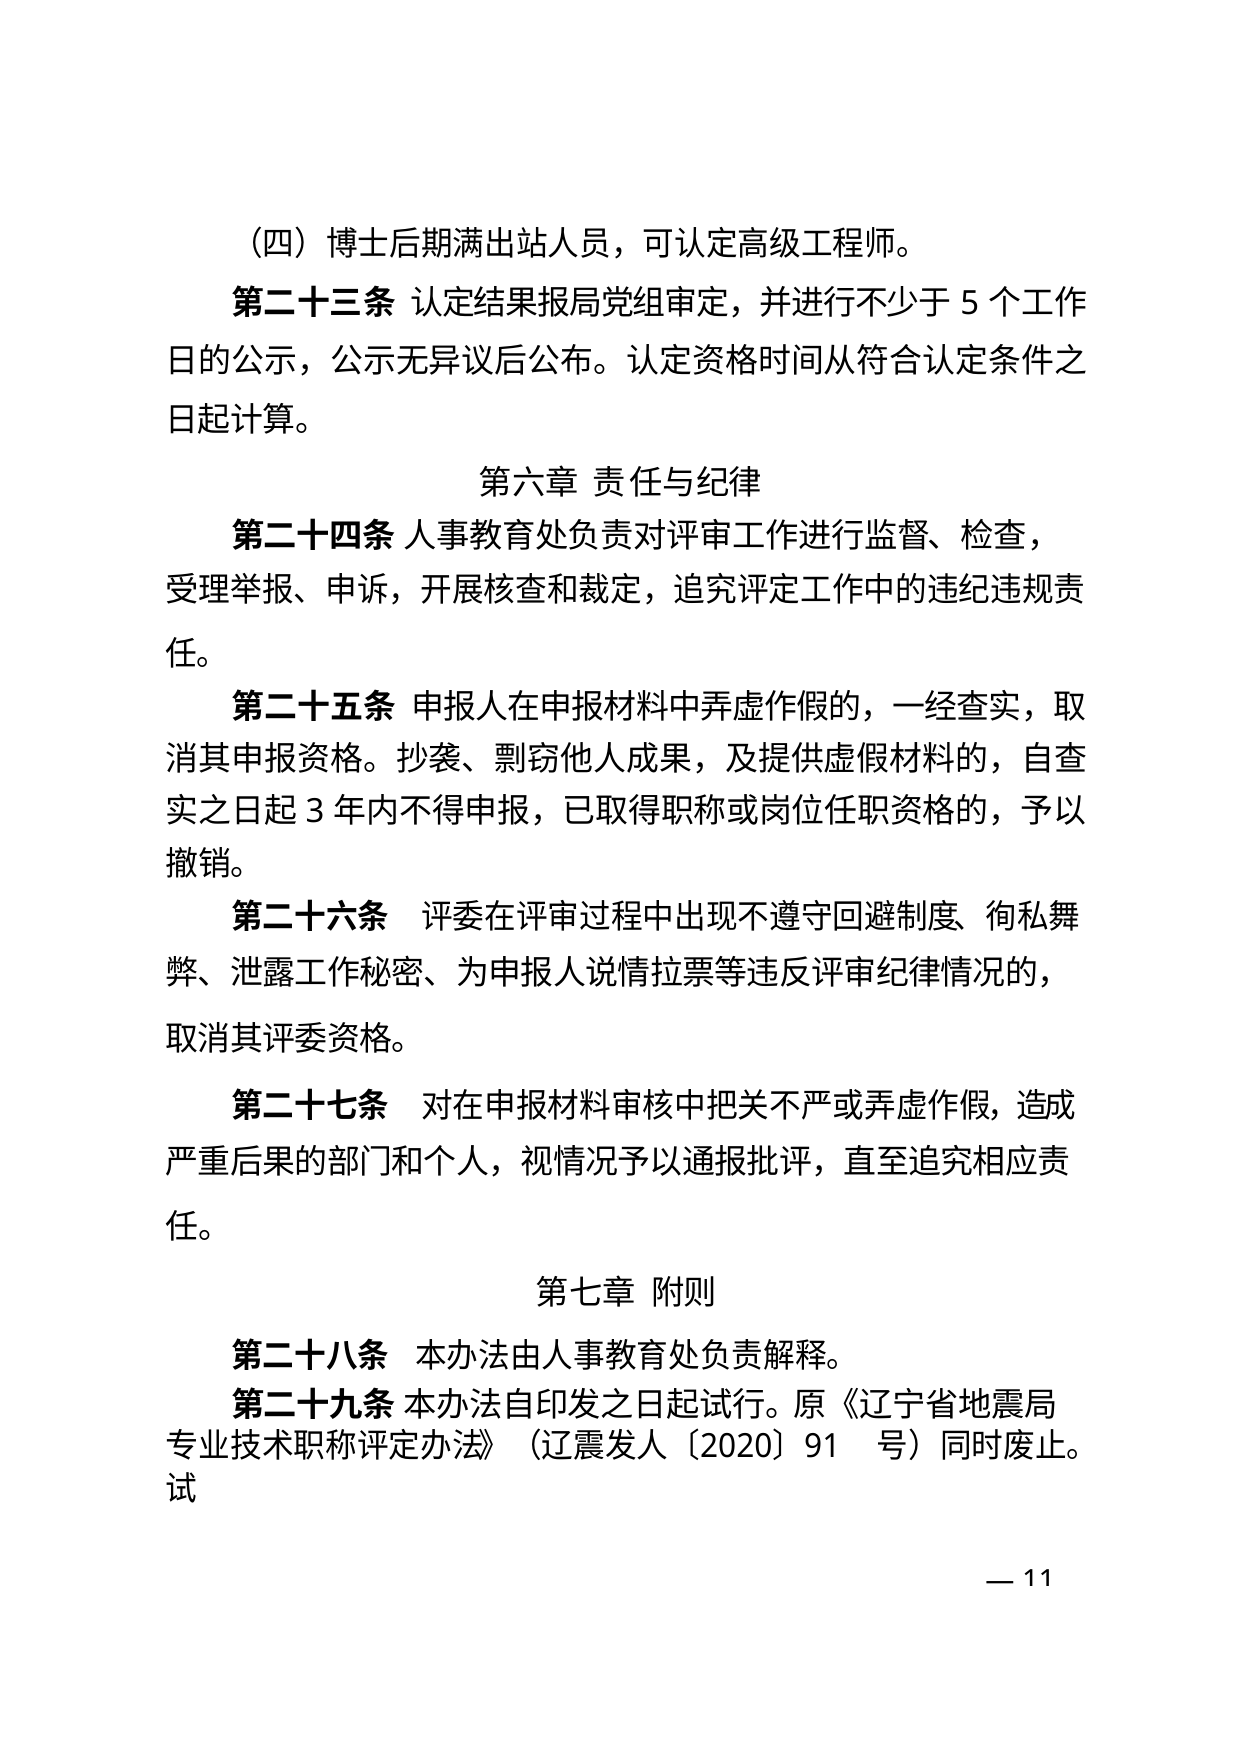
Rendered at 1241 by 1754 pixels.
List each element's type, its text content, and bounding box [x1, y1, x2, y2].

text 第二十九条 本办法自印发之日起试行。原《辽宁省地震局专业技术职称评定办法》（辽震发人〔2020〕91 号）同时废止。试 [165, 1382, 1088, 1510]
text 严重后果的部门和个人，视情况予以通报批评，直至追究相应责任。 [165, 1135, 1088, 1248]
text 第二十四条 人事教育处负责对评审工作进行监督、检查，受理举报、申诉，开展核查和裁定，追究评定工作中的违纪违规责 [165, 509, 1088, 611]
text 第二十五条 申报人在申报材料中弄虚作假的，一经查实，取消其申报资格。抄袭、剽窃他人成果，及提供虚假材料的，自查实之日起 3 年内不得申报，已取得职称或岗位任职资格的，予以撤销。 [165, 680, 1088, 884]
text 第二十三条 认定结果报局党组审定，并进行不少于 5 个工作日的公示，公示无异议后公布。认定资格时间从符合认定条件之日起计算。 [165, 268, 1088, 443]
text 第二十七条 对在申报材料审核中把关不严或弄虚作假，造成 [231, 1076, 1115, 1127]
text 第六章 责任与纪律 [479, 456, 1115, 504]
text 任。 [165, 627, 1115, 675]
text 第七章 附则 [165, 1266, 1088, 1314]
text 第二十六条 评委在评审过程中出现不遵守回避制度、徇私舞 [165, 890, 1115, 938]
text 弊、泄露工作秘密、为申报人说情拉票等违反评审纪律情况的，取消其评委资格。 [165, 946, 1088, 1059]
text （四）博士后期满出站人员，可认定高级工程师。 [231, 217, 1115, 265]
text 第二十八条 本办法由人事教育处负责解释。 [231, 1319, 1115, 1379]
